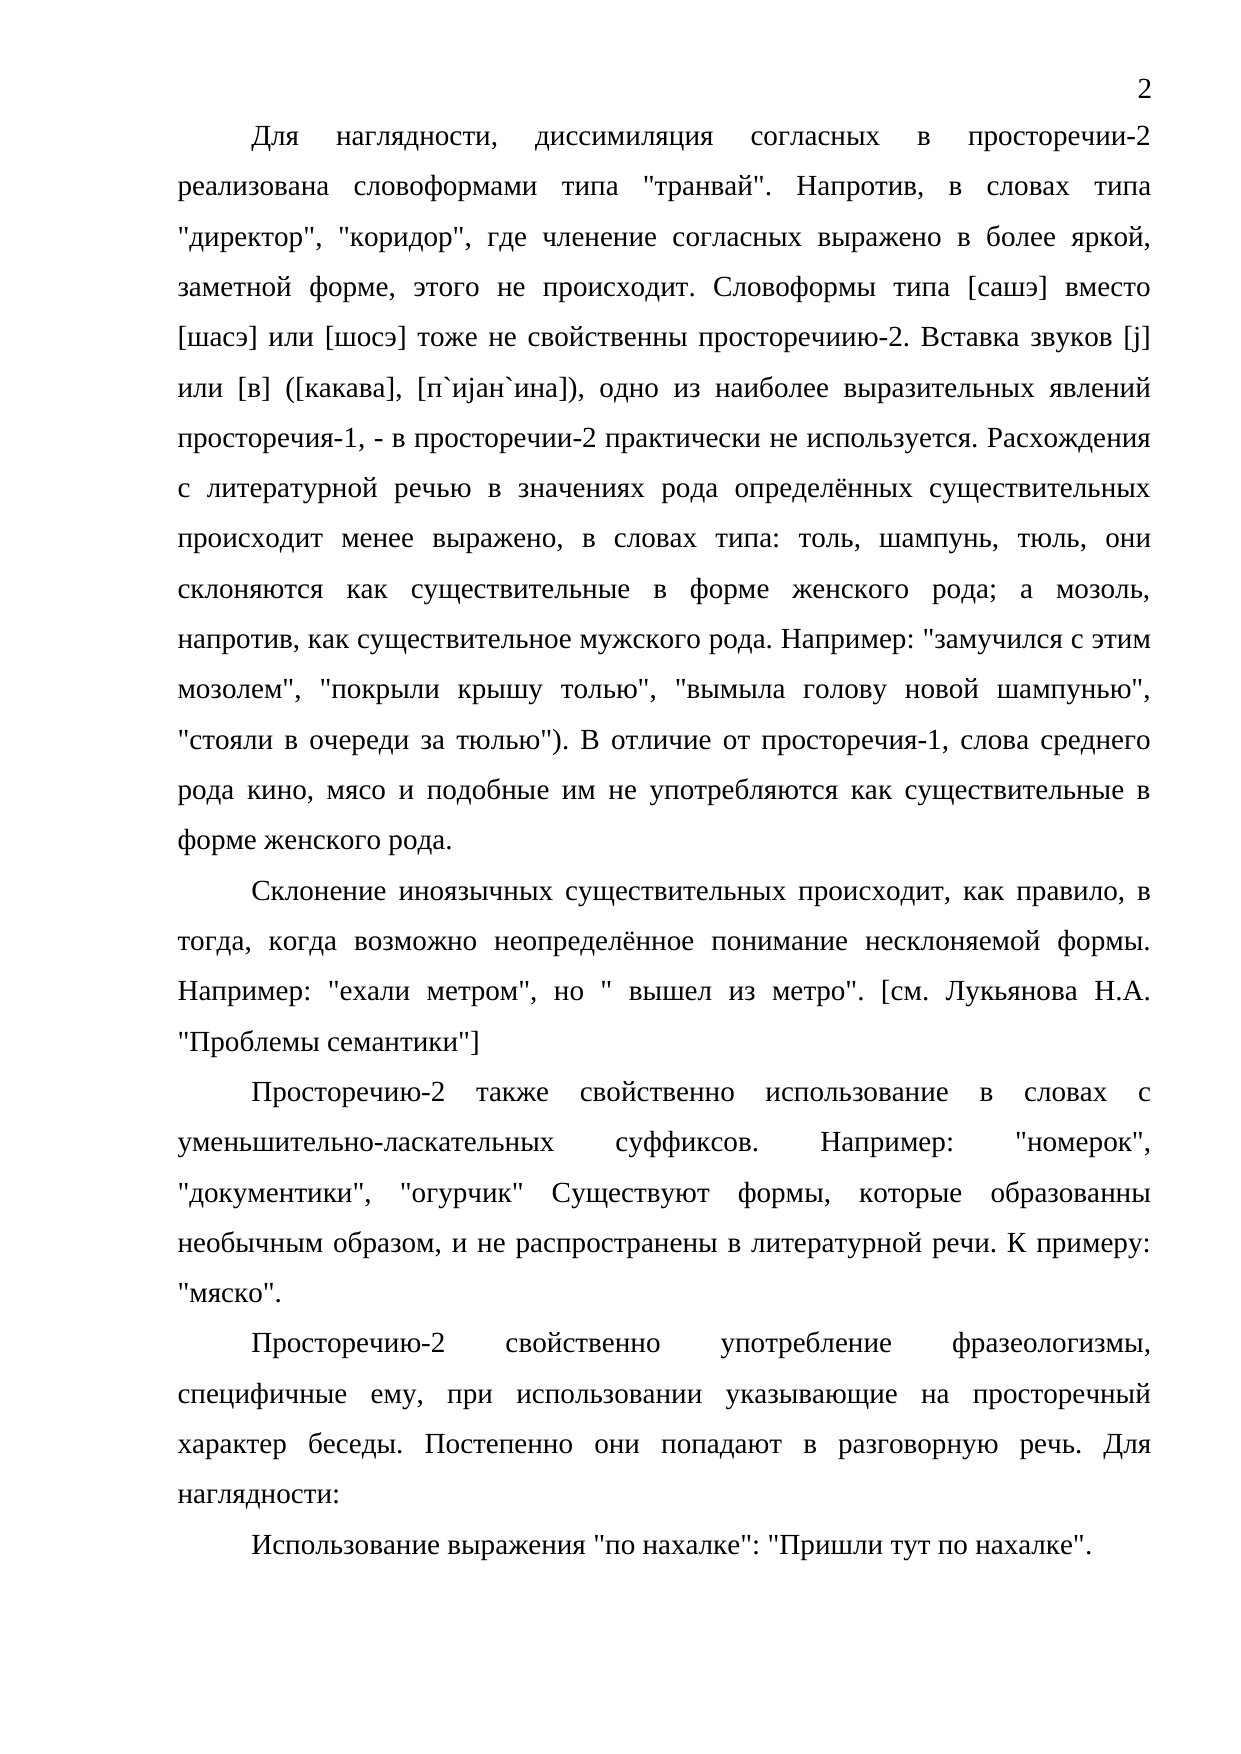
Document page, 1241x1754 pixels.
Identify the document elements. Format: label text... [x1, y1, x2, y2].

text Просторечию-2 также свойственно использование в словах с уменьшительно-ласкательных суффиксов. Например: "номерок", "документики", "огурчик" Существуют формы, которые образованны необычным образом, и не распространены в литературной речи. К примеру: "мяско". [177, 1074, 1152, 1309]
text Для наглядности, диссимиляция согласных в просторечии-2 реализована словоформами типа "транвай". Напротив, в словах типа "директор", "коридор", где членение согласных выражено в более яркой, заметной форме, этого не происходит. Словоформы типа [сашэ] вместо [шасэ] или [шосэ] тоже не свойственны просторечиию-2. Вставка звуков [j] или [в] ([какава], [п`иjан`ина]), одно из наиболее выразительных явлений просторечия-1, - в просторечии-2 практически не используется. Расхождения с литературной речью в значениях рода определённых существительных происходит менее выражено, в словах типа: толь, шампунь, тюль, они склоняются как существительные в форме женского рода; а мозоль, напротив, как существительное мужского рода. Например: "замучился с этим мозолем", "покрыли крышу толью", "вымыла голову новой шампунью", "стояли в очереди за тюлью"). В отличие от просторечия-1, слова среднего рода кино, мясо и подобные им не употребляются как существительные в форме женского рода. [177, 118, 1152, 856]
text Просторечию-2 свойственно употребление фразеологизмы, специфичные ему, при использовании указывающие на просторечный характер беседы. Постепенно они попадают в разговорную речь. Для наглядности: [177, 1326, 1152, 1510]
text Использование выражения "по нахалке": "Пришли тут по нахалке". [177, 1527, 1152, 1560]
text Склонение иноязычных существительных происходит, как правило, в тогда, когда возможно неопределённое понимание несклоняемой формы. Например: "ехали метром", но " вышел из метро". [см. Лукьянова Н.А. "Проблемы семантики"] [177, 873, 1152, 1057]
